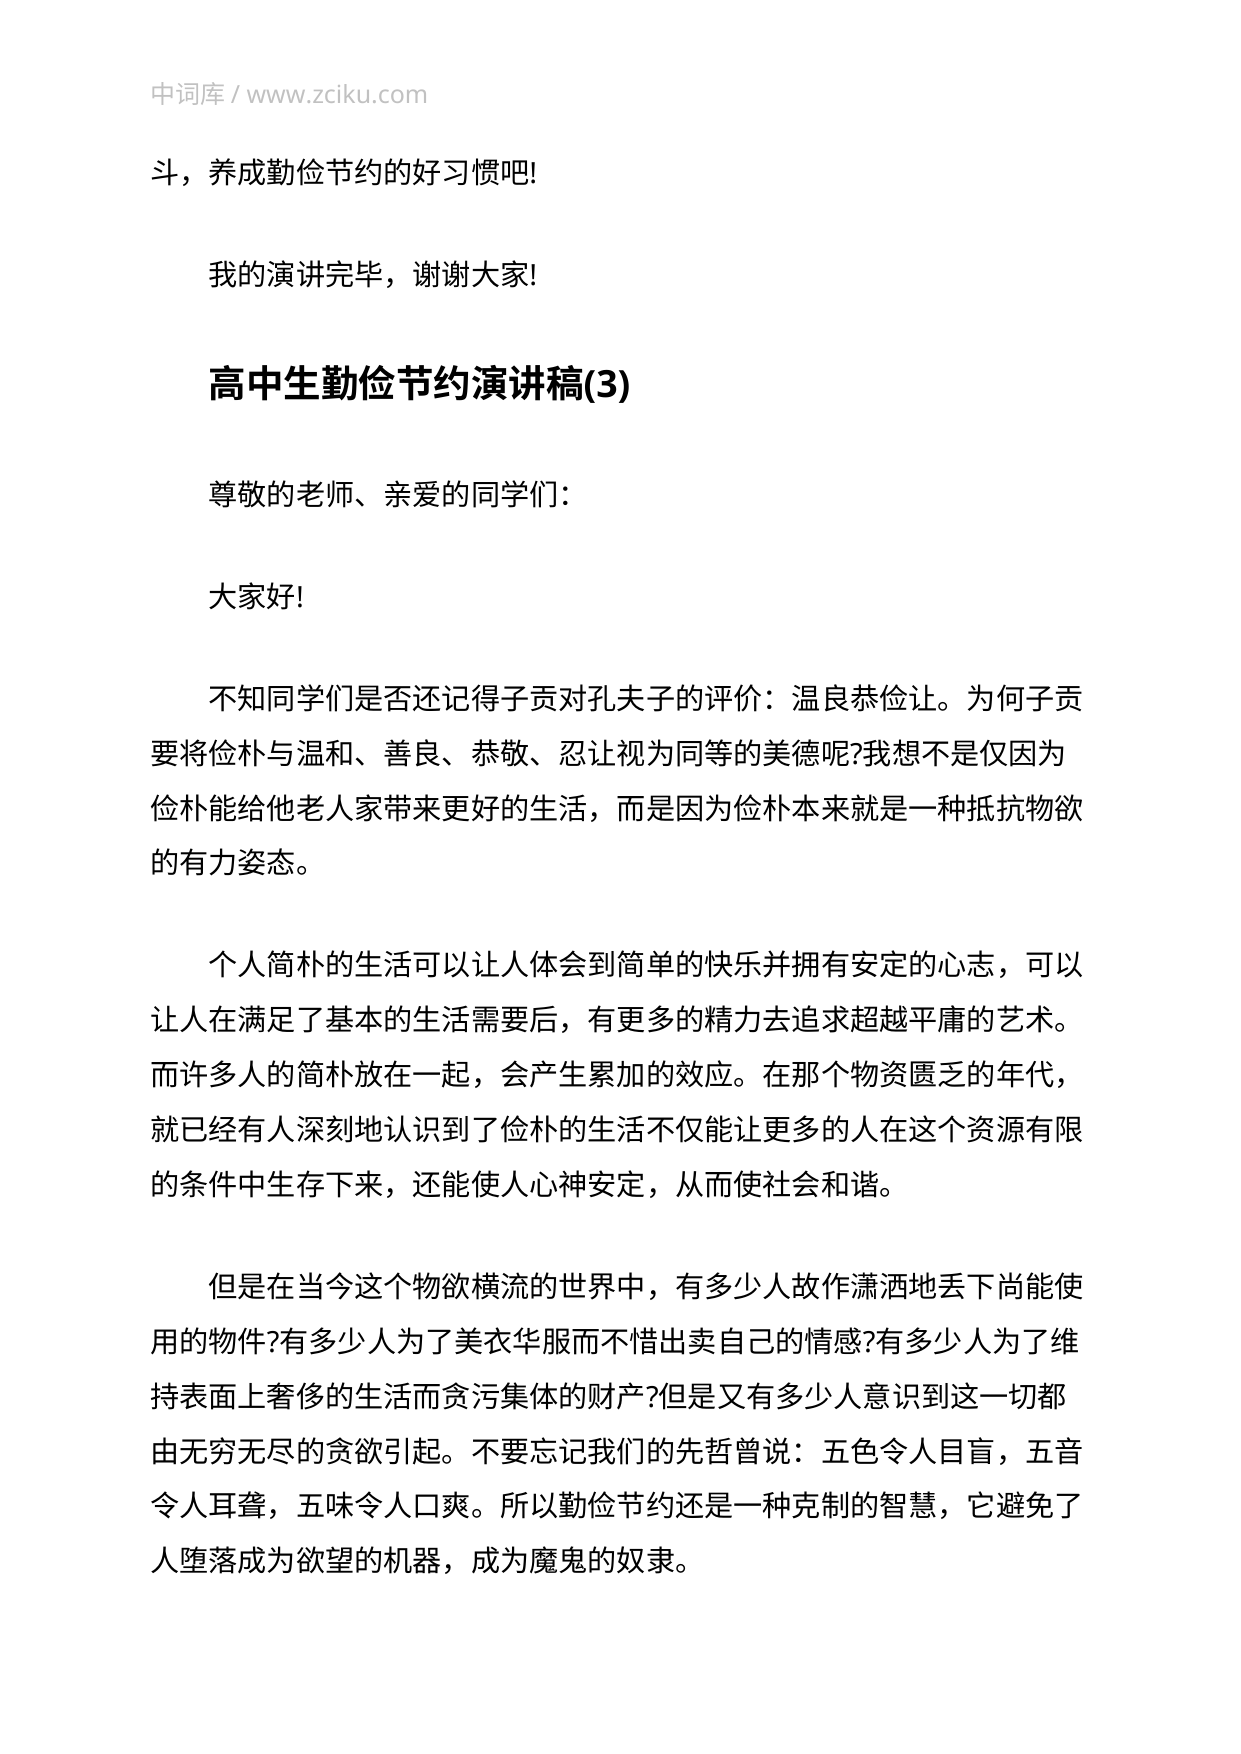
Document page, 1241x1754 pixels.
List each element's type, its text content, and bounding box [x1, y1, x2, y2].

text 但是在当今这个物欲横流的世界中，有多少人故作潇洒地丢下尚能使用的物件?有多少人为了美衣华服而不惜出卖自己的情感?有多少人为了维持表面上奢侈的生活而贪污集体的财产?但是又有多少人意识到这一切都由无穷无尽的贪欲引起。不要忘记我们的先哲曾说：五色令人目盲，五音令人耳聋，五味令人口爽。所以勤俭节约还是一种克制的智慧，它避免了人堕落成为欲望的机器，成为魔鬼的奴隶。 [150, 1263, 1090, 1580]
text 大家好! [150, 573, 1090, 616]
text 我的演讲完毕，谢谢大家! [150, 252, 1090, 294]
text 个人简朴的生活可以让人体会到简单的快乐并拥有安定的心志，可以让人在满足了基本的生活需要后，有更多的精力去追求超越平庸的艺术。而许多人的简朴放在一起，会产生累加的效应。在那个物资匮乏的年代，就已经有人深刻地认识到了俭朴的生活不仅能让更多的人在这个资源有限的条件中生存下来，还能使人心神安定，从而使社会和谐。 [150, 942, 1090, 1204]
text 不知同学们是否还记得子贡对孔夫子的评价：温良恭俭让。为何子贡要将俭朴与温和、善良、恭敬、忍让视为同等的美德呢?我想不是仅因为俭朴能给他老人家带来更好的生活，而是因为俭朴本来就是一种抵抗物欲的有力姿态。 [150, 675, 1090, 882]
text 高中生勤俭节约演讲稿(3) [150, 354, 1090, 408]
text 尊敬的老师、亲爱的同学们： [150, 472, 1090, 514]
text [150, 150, 1090, 192]
